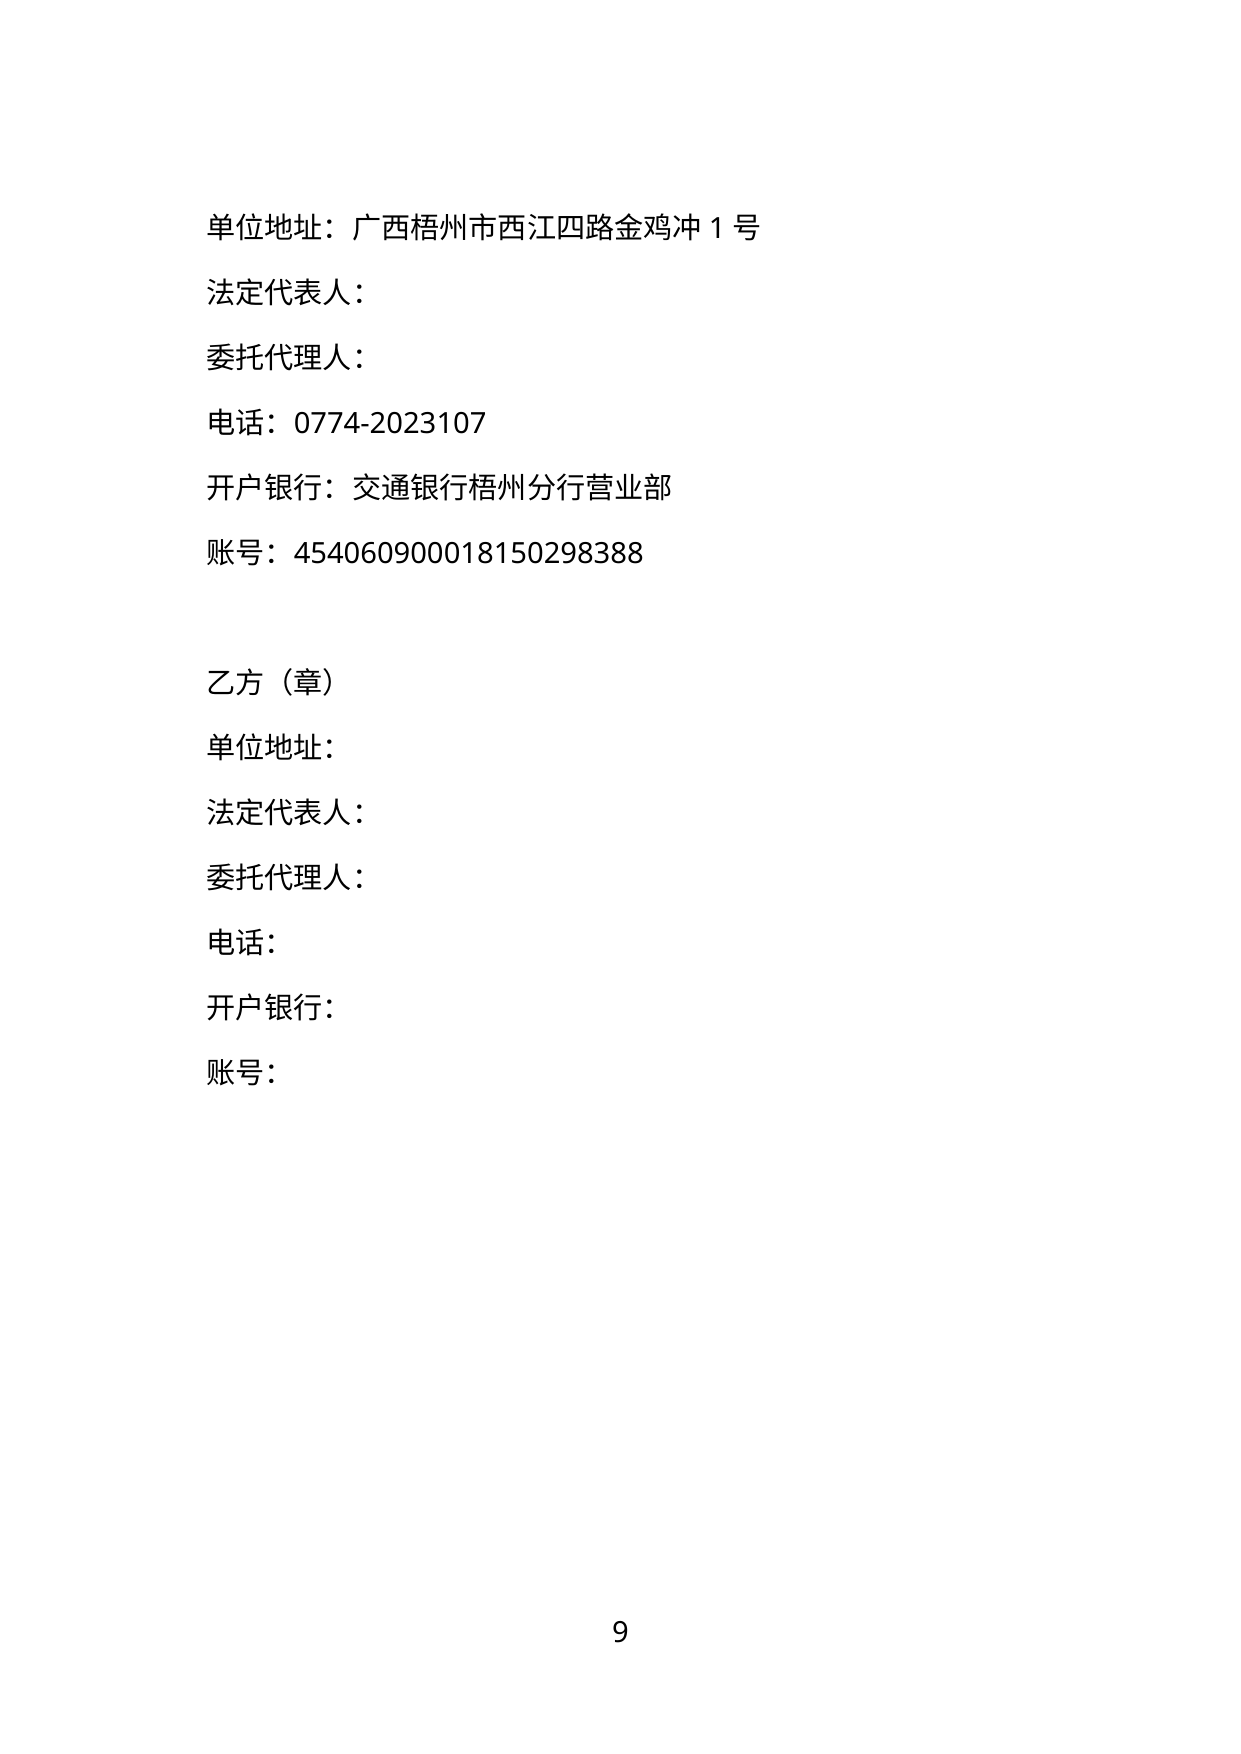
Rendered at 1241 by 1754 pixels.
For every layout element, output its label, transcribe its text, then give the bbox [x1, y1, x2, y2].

text 账号：454060900018150298388 [148, 518, 1092, 583]
text 电话： [148, 908, 1092, 973]
text 委托代理人： [148, 323, 1092, 388]
text 开户银行： [148, 973, 1092, 1038]
text 法定代表人： [148, 778, 1092, 843]
text 委托代理人： [148, 843, 1092, 908]
text 电话：0774-2023107 [148, 388, 1092, 453]
text 单位地址： [148, 713, 1092, 778]
text 账号： [148, 1038, 1092, 1103]
text 乙方（章） [148, 648, 1092, 713]
text 法定代表人： [148, 258, 1092, 323]
text 单位地址：广西梧州市西江四路金鸡冲 1 号 [148, 193, 1092, 258]
text 开户银行：交通银行梧州分行营业部 [148, 453, 1092, 518]
